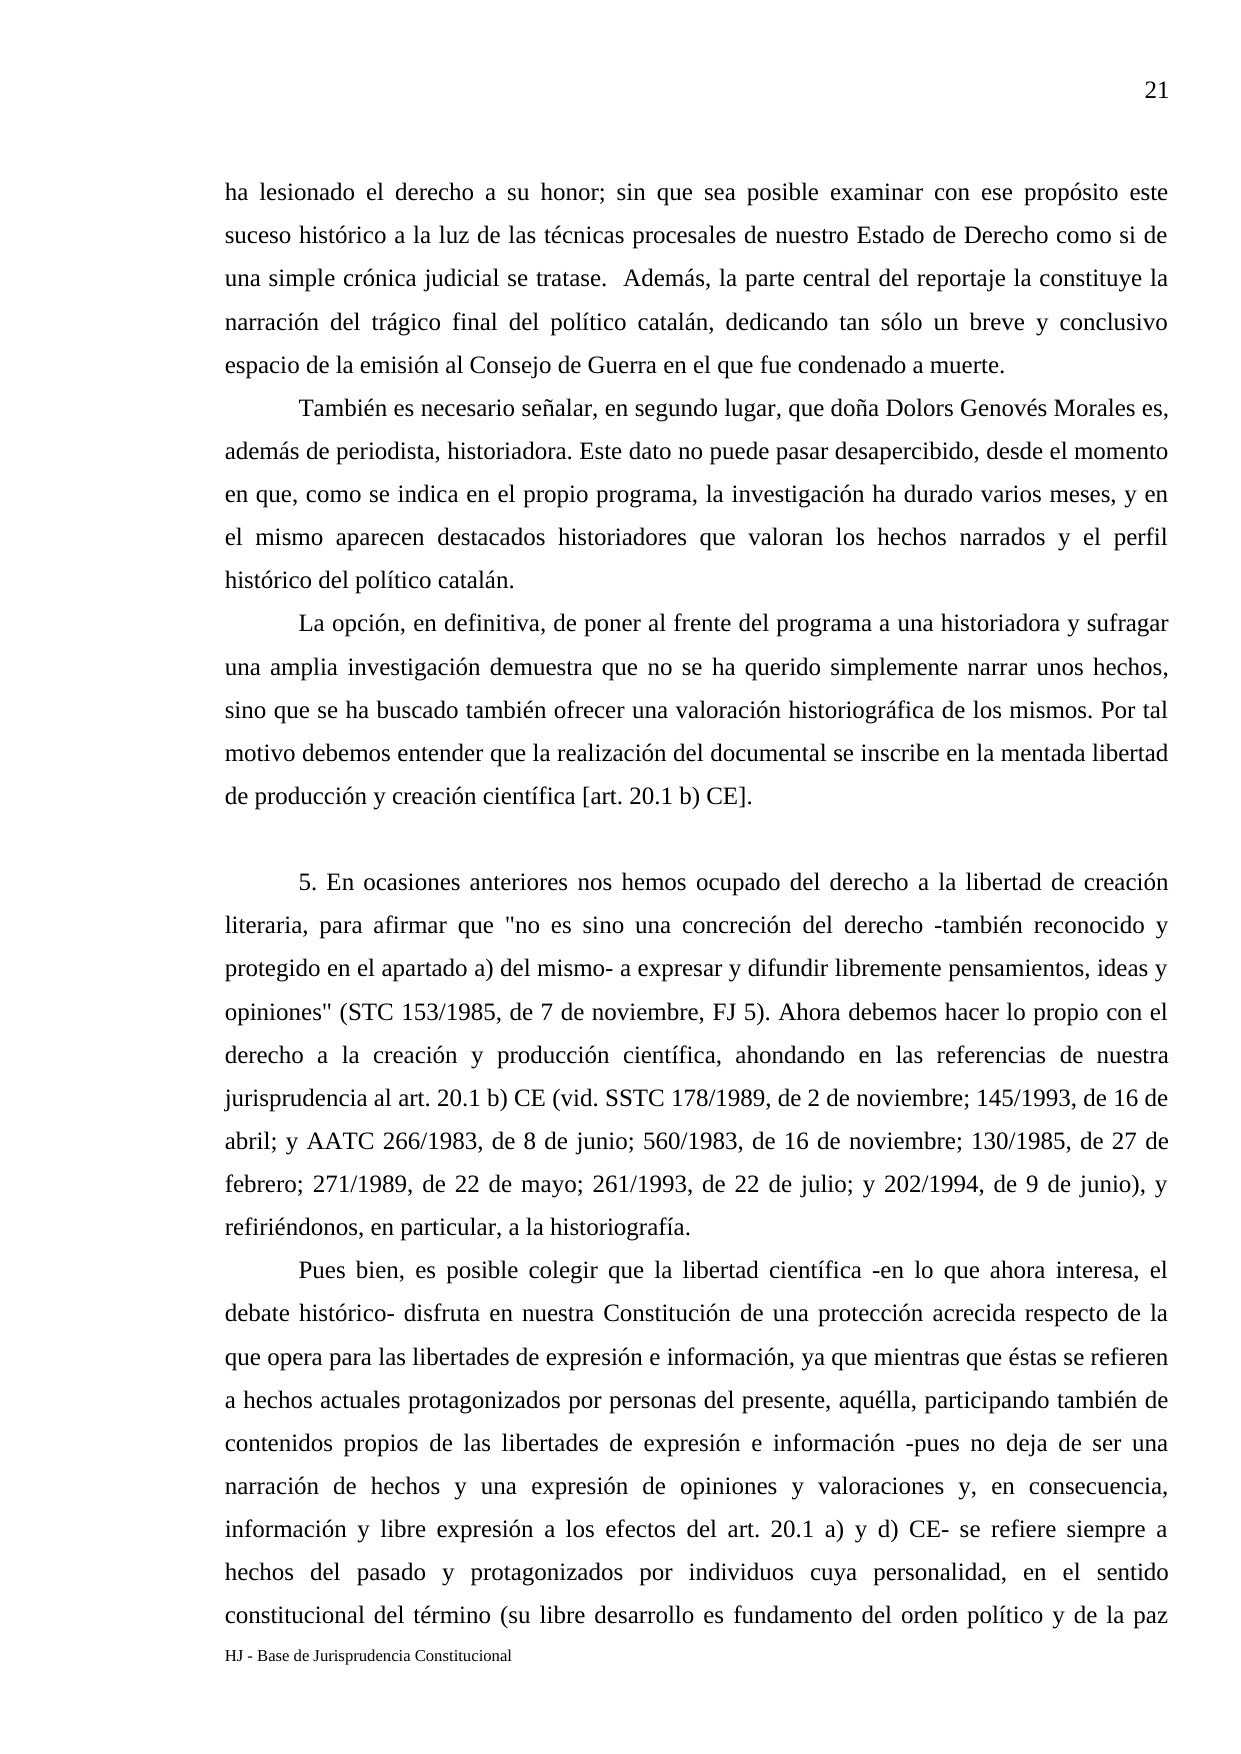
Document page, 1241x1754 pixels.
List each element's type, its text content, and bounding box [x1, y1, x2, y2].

text También es necesario señalar, en segundo lugar, que doña Dolors Genovés Morales es, además de periodista, historiadora. Este dato no puede pasar desapercibido, desde el momento en que, como se indica en el propio programa, la investigación ha durado varios meses, y en el mismo aparecen destacados historiadores que valoran los hechos narrados y el perfil histórico del político catalán. [224, 393, 1169, 594]
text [224, 177, 1169, 378]
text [224, 1255, 1169, 1629]
text La opción, en definitiva, de poner al frente del programa a una historiadora y sufragar una amplia investigación demuestra que no se ha querido simplemente narrar unos hechos, sino que se ha buscado también ofrecer una valoración historiográfica de los mismos. Por tal motivo debemos entender que la realización del documental se inscribe en la mentada libertad de producción y creación científica [art. 20.1 b) CE]. [224, 608, 1169, 810]
text 5. En ocasiones anteriores nos hemos ocupado del derecho a la libertad de creación literaria, para afirmar que "no es sino una concreción del derecho -también reconocido y protegido en el apartado a) del mismo- a expresar y difundir libremente pensamientos, ideas y opiniones" (STC 153/1985, de 7 de noviembre, FJ 5). Ahora debemos hacer lo propio con el derecho a la creación y producción científica, ahondando en las referencias de nuestra jurisprudencia al art. 20.1 b) CE (vid. SSTC 178/1989, de 2 de noviembre; 145/1993, de 16 de abril; y AATC 266/1983, de 8 de junio; 560/1983, de 16 de noviembre; 130/1985, de 27 de febrero; 271/1989, de 22 de mayo; 261/1993, de 22 de julio; y 202/1994, de 9 de junio), y refiriéndonos, en particular, a la historiografía. [224, 867, 1169, 1241]
